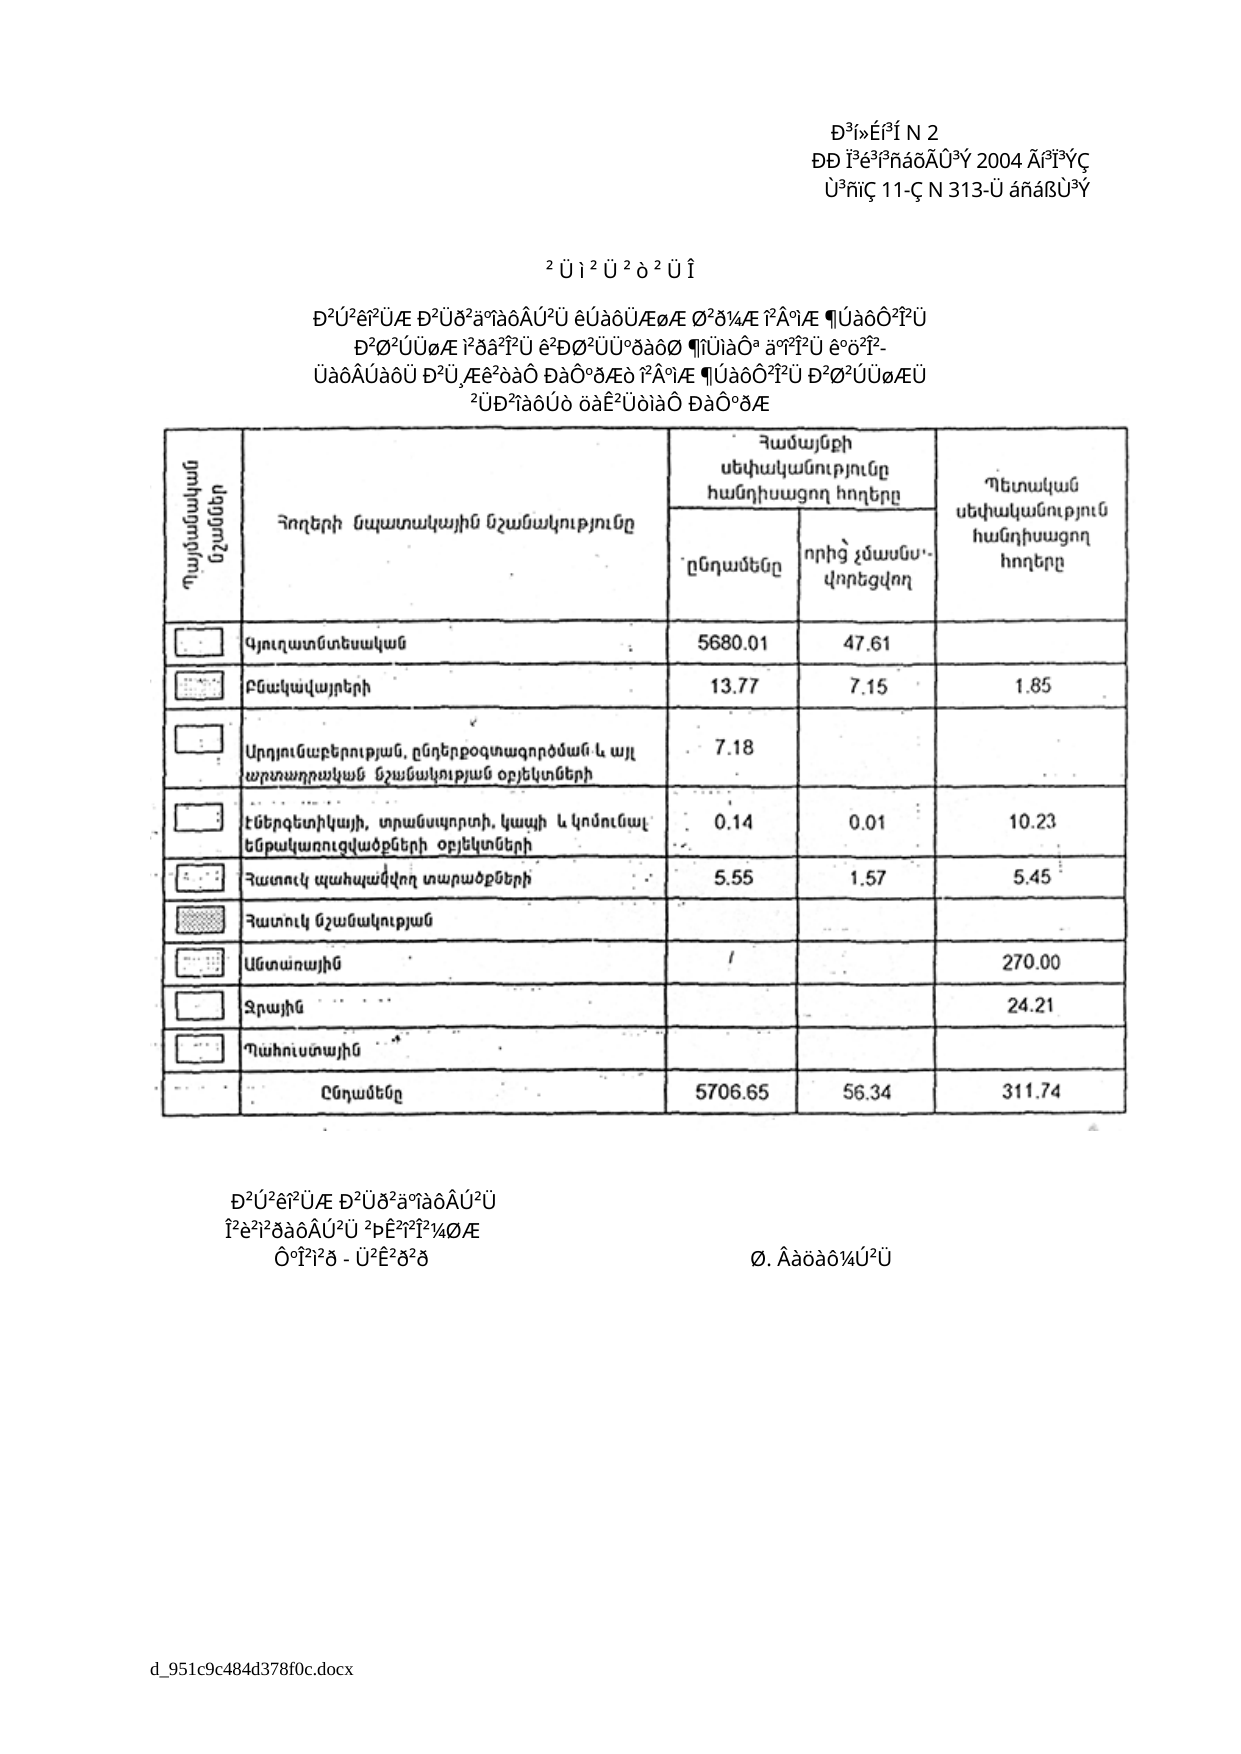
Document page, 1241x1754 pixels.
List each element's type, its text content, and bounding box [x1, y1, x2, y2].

text Ð³í»Éí³Í N 2 [825, 118, 1090, 147]
text Ð²Ú²êî²ÜÆ Ð²Üð²äºîàôÂÚ²Ü êÚàôÜÆøÆ Ø²ð¼Æ î²ÂºìÆ ¶ÚàôÔ²Î²Ü [150, 304, 1090, 333]
text ÔºÎ²ì²ð - Ü²Ê²ð²ð Ø. Âàöàô¼Ú²Ü [150, 1244, 1090, 1273]
picture [150, 418, 1136, 1131]
text Ð²Ú²êî²ÜÆ Ð²Üð²äºîàôÂÚ²Ü [150, 1187, 1090, 1216]
text Ð²Ø²ÚÜøÆ ì²ðâ²Î²Ü ê²ÐØ²ÜÜºðàôØ ¶îÜìàÔª äºî²Î²Ü êºö²Î²- [150, 333, 1090, 361]
text ÐÐ Ï³é³í³ñáõÃÛ³Ý 2004 Ãí³Ï³ÝÇ [150, 147, 1090, 175]
text Ù³ñïÇ 11-Ç N 313-Ü áñáßÙ³Ý [150, 175, 1090, 203]
text ÜàôÂÚàôÜ Ð²Ü¸Æê²òàÔ ÐàÔºðÆò î²ÂºìÆ ¶ÚàôÔ²Î²Ü Ð²Ø²ÚÜøÆÜ [150, 361, 1090, 389]
text Î²è²ì²ðàôÂÚ²Ü ²ÞÊ²î²Î²¼ØÆ [150, 1216, 1090, 1244]
text ² Ü ì ² Ü ² ò ² Ü Î [150, 256, 1090, 284]
text ²ÜÐ²îàôÚò öàÊ²ÜòìàÔ ÐàÔºðÆ [150, 389, 1090, 418]
